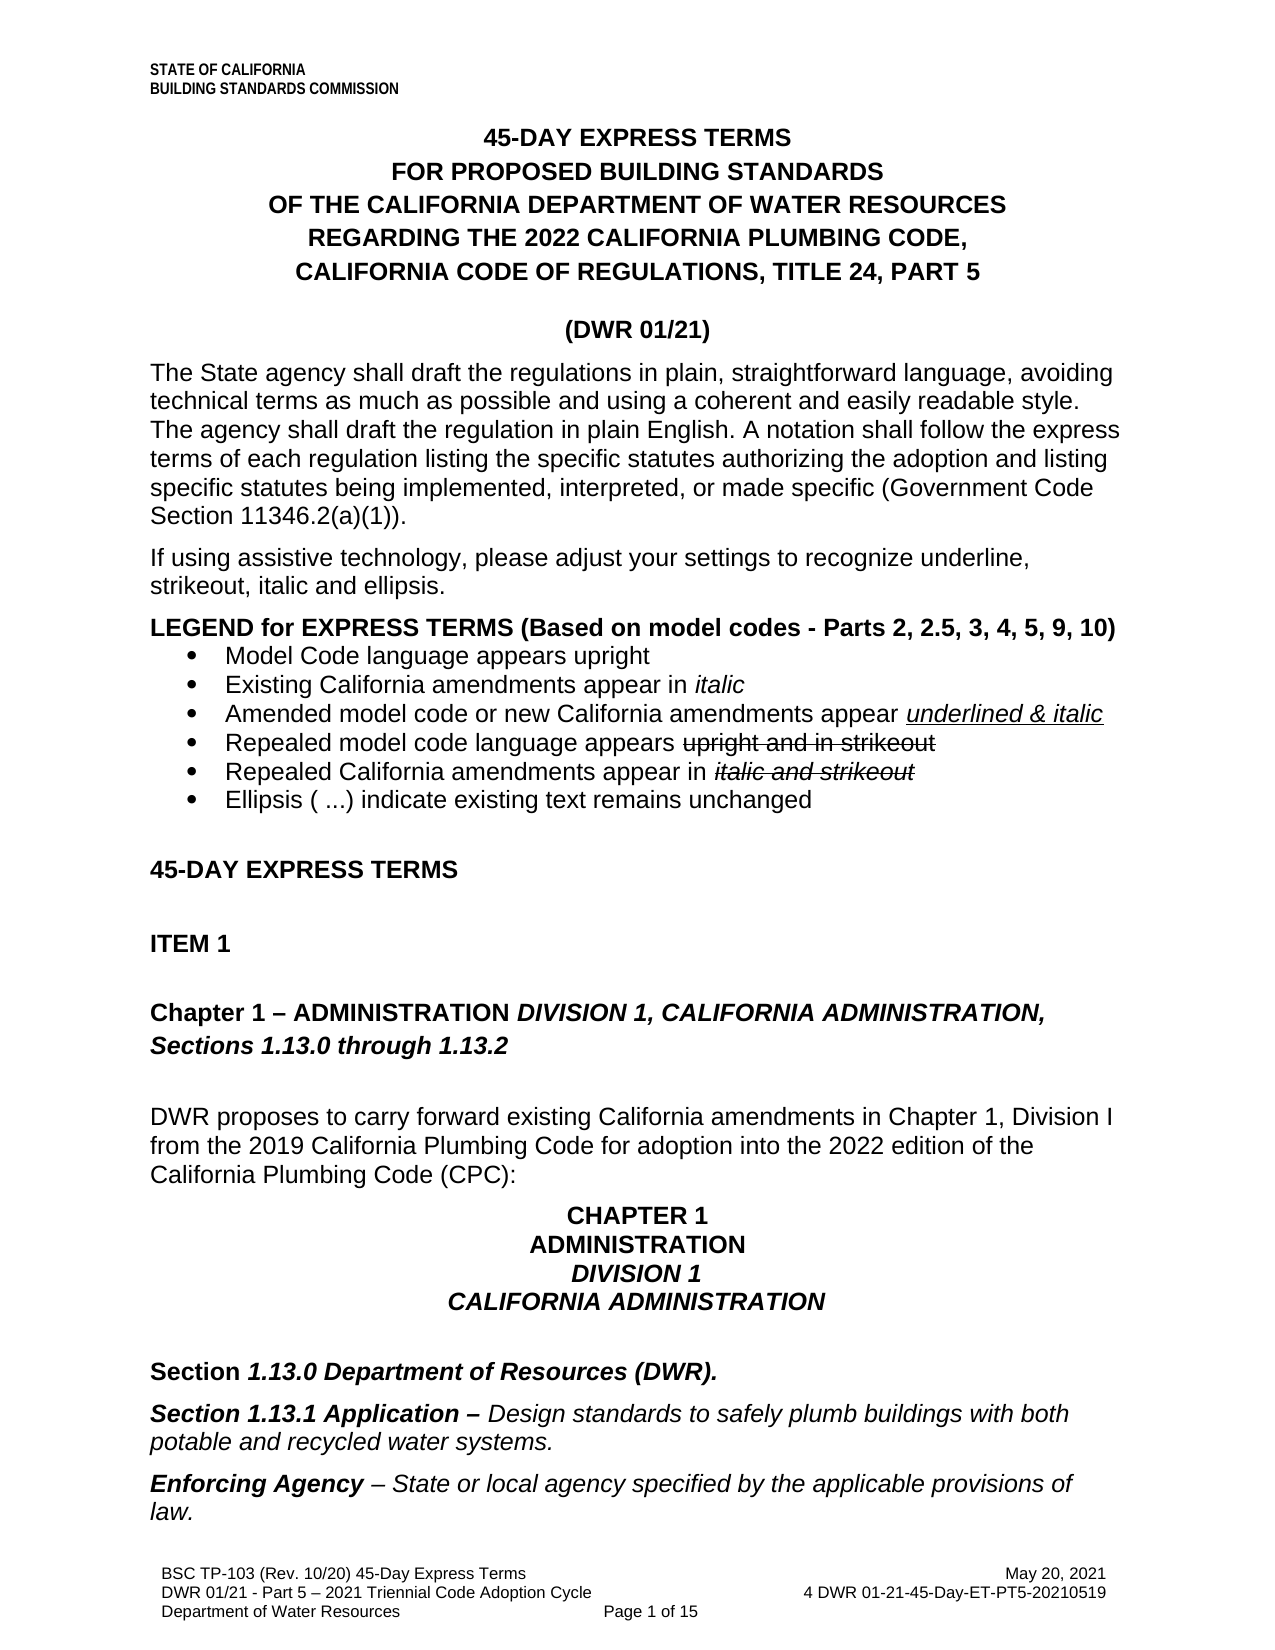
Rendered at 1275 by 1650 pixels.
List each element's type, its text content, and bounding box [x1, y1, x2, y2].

list Amended model code or new California amendments appear underlined & italic [187, 699, 1125, 728]
list Existing California amendments appear in italic [187, 670, 1125, 699]
list Model Code language appears upright [187, 641, 1125, 670]
text ADMINISTRATION [150, 1230, 1125, 1258]
text If using assistive technology, please adjust your settings to recognize underline, strikeout, italic and ellipsis. [150, 542, 1125, 600]
subtitle (DWR 01/21) [150, 312, 1125, 345]
subtitle ITEM 1 [150, 926, 1125, 959]
text CHAPTER 1 [150, 1201, 1125, 1230]
subtitle Chapter 1 – ADMINISTRATION DIVISION 1, CALIFORNIA ADMINISTRATION, Sections 1.13.0 through 1.13.2 [150, 994, 1125, 1061]
subtitle LEGEND for EXPRESS TERMS (Based on model codes - Parts 2, 2.5, 3, 4, 5, 9, 10) [150, 612, 1125, 641]
list Ellipsis ( ...) indicate existing text remains unchanged [187, 786, 1125, 814]
subtitle CALIFORNIA CODE OF REGULATIONS, TITLE 24, PART 5 [150, 253, 1125, 287]
list Repealed model code language appears upright and in strikeout [187, 728, 1125, 757]
text DIVISION 1 [150, 1258, 1125, 1287]
text Section 1.13.1 Application – Design standards to safely plumb buildings with both potable and recycled water systems. [150, 1398, 1125, 1456]
text DWR proposes to carry forward existing California amendments in Chapter 1, Division I from the 2019 California Plumbing Code for adoption into the 2022 edition of the California Plumbing Code (CPC): [150, 1102, 1125, 1188]
text Section 1.13.0 Department of Resources (DWR). [150, 1357, 1125, 1386]
text The State agency shall draft the regulations in plain, straightforward language, avoiding technical terms as much as possible and using a coherent and easily readable style. The agency shall draft the regulation in plain English. A notation shall follow the express terms of each regulation listing the specific statutes authorizing the adoption and listing specific statutes being implemented, interpreted, or made specific (Government Code Section 11346.2(a)(1)). [150, 357, 1125, 530]
subtitle 45-DAY EXPRESS TERMS [150, 851, 1125, 885]
text CALIFORNIA ADMINISTRATION [150, 1287, 1125, 1316]
subtitle 45-DAY EXPRESS TERMS FOR PROPOSED BUILDING STANDARDS OF THE CALIFORNIA DEPARTMENT OF WATER RESOURCES REGARDING THE 2022 CALIFORNIA PLUMBING CODE, [150, 120, 1125, 253]
text Enforcing Agency – State or local agency specified by the applicable provisions of law. [150, 1468, 1125, 1526]
list Repealed California amendments appear in italic and strikeout [187, 757, 1125, 786]
